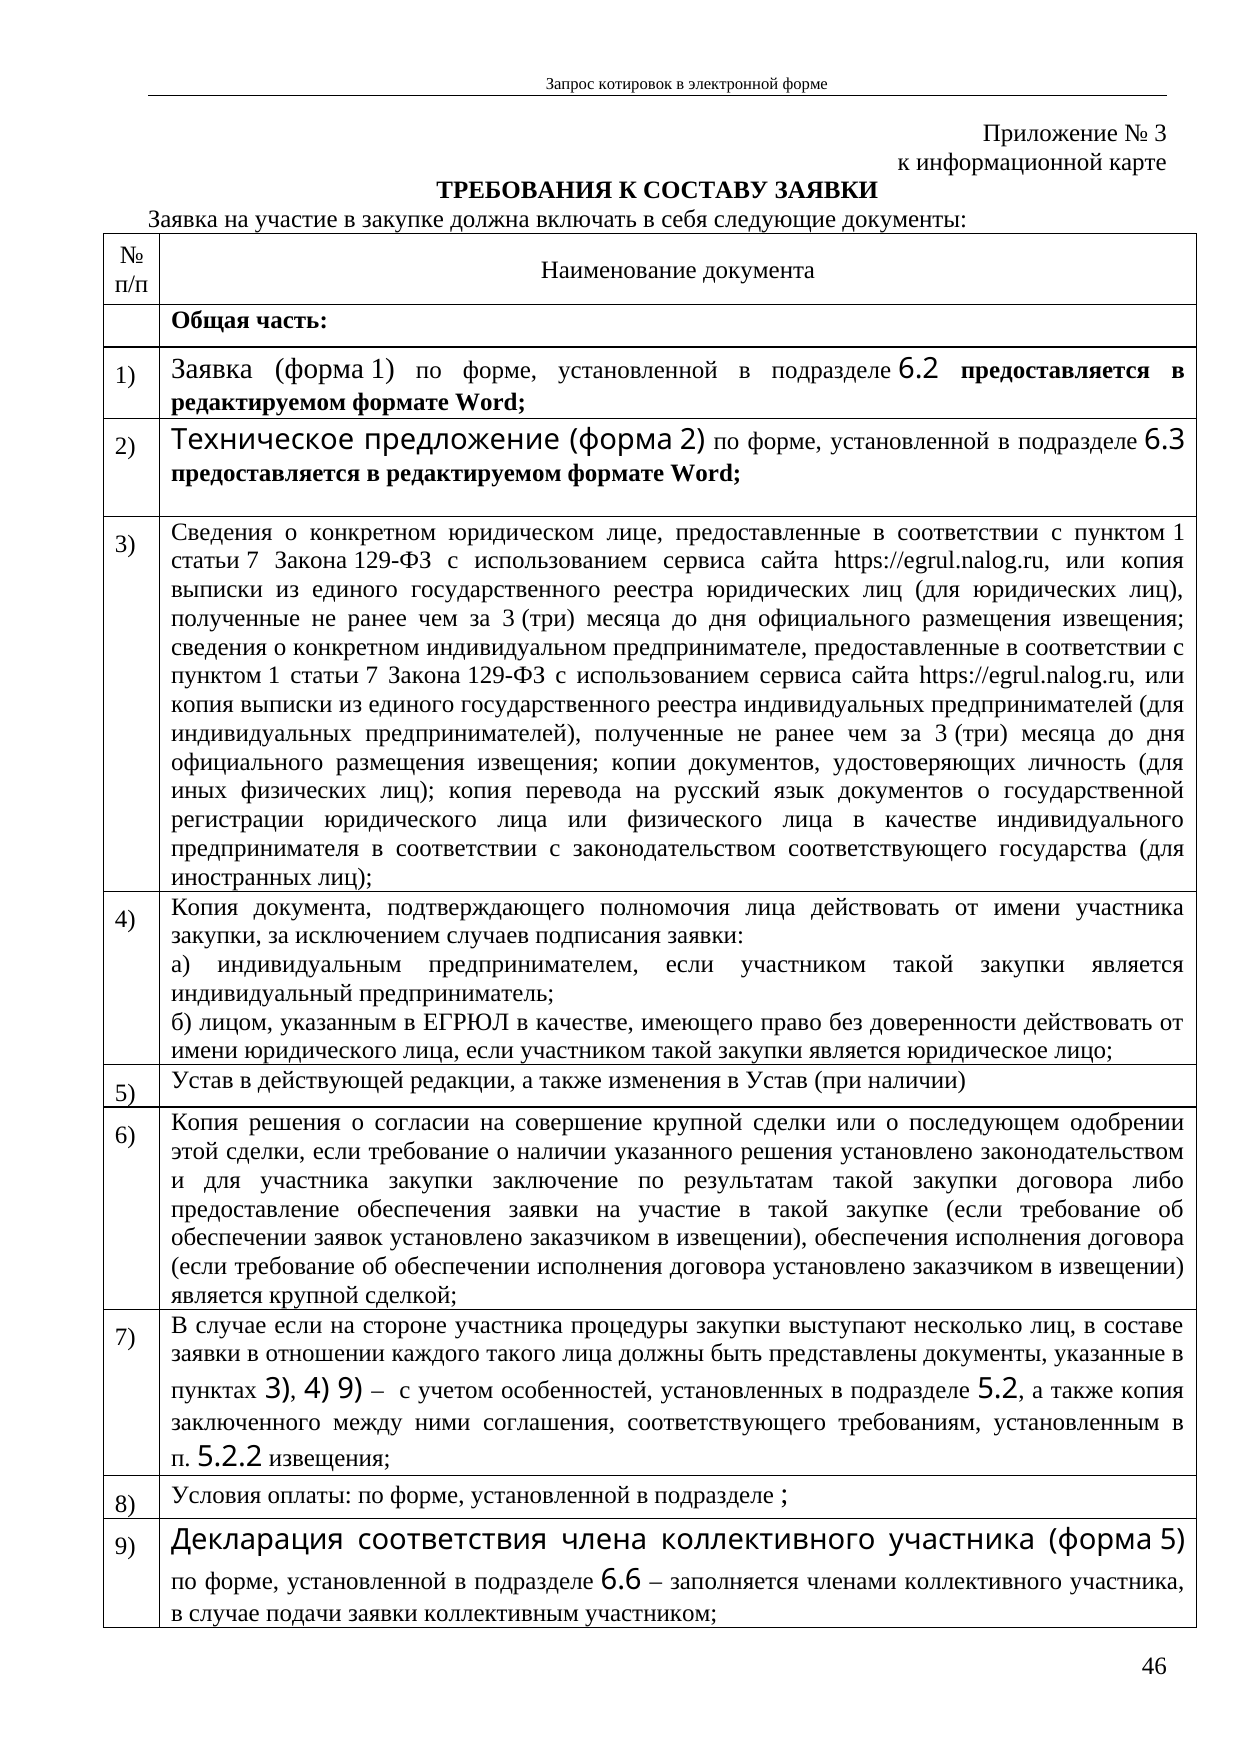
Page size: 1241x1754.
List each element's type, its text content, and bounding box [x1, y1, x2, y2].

table_header Наименование документа [160, 234, 1196, 304]
table_cell План распределения объемов поставки продукции внутри коллективного участника (форма 4) по форме, установленной в подразделе 7.4; [160, 1476, 1196, 1518]
table_cell Копия решения о согласии на совершение крупной сделки или о последующем одобрении этой сделки, если требование о наличии указанного решения установлено законодательством и для участника закупки заключение по результатам такой закупки договора либо предоставление обеспечения заявки на участие в такой закупке (если требование об обеспечении заявок установлено заказчиком в извещении), обеспечения исполнения договора (если требование об обеспечении исполнения договора установлено заказчиком в извещении) является крупной сделкой; [160, 1108, 1196, 1309]
table_cell [104, 1108, 159, 1309]
table_cell [104, 305, 159, 346]
table_cell [104, 892, 159, 1064]
table_cell [104, 1476, 159, 1518]
text Приложение № 3 к информационной карте [148, 118, 1167, 176]
table_cell [104, 1310, 159, 1475]
text Заявка на участие в закупке должна включать в себя следующие документы: [148, 204, 1167, 233]
table_cell Заявка (форма 1) по форме, установленной в подразделе 7.1 предоставляется в редактируемом формате Word; [160, 348, 1196, 417]
table_cell Декларация соответствия члена коллективного участника (форма 5) по форме, установленной в подразделе 7.5 – заполняется членами коллективного участника, в случае подачи заявки коллективным участником; [160, 1519, 1196, 1627]
text ТРЕБОВАНИЯ К СОСТАВУ ЗАЯВКИ [148, 176, 1167, 204]
table_cell Сведения о конкретном юридическом лице, предоставленные в соответствии с пунктом 1 статьи 7 Закона 129-ФЗ с использованием сервиса сайта https://egrul.nalog.ru, или копия выписки из единого государственного реестра юридических лиц (для юридических лиц), полученные не ранее чем за 3 (три) месяца до дня официального размещения извещения; сведения о конкретном индивидуальном предпринимателе, предоставленные в соответствии с пунктом 1 статьи 7 Закона 129-ФЗ с использованием сервиса сайта https://egrul.nalog.ru, или копия выписки из единого государственного реестра индивидуальных предпринимателей (для индивидуальных предпринимателей), полученные не ранее чем за 3 (три) месяца до дня официального размещения извещения; копии документов, удостоверяющих личность (для иных физических лиц); копия перевода на русский язык документов о государственной регистрации юридического лица или физического лица в качестве индивидуального предпринимателя в соответствии с законодательством соответствующего государства (для иностранных лиц); [160, 517, 1196, 891]
table_cell [104, 348, 159, 417]
table_cell Устав в действующей редакции, а также изменения в Устав (при наличии) [160, 1065, 1196, 1106]
table_cell [104, 517, 159, 891]
table_header № п/п [104, 234, 159, 304]
table_cell [104, 419, 159, 516]
table_cell [104, 1519, 159, 1627]
table_cell [104, 1065, 159, 1106]
table_cell В случае если на стороне участника процедуры закупки выступают несколько лиц, в составе заявки в отношении каждого такого лица должны быть представлены документы, указанные в пунктах 3), 4) 9) – 0 с учетом особенностей, установленных в подразделе 5.2, а также копия заключенного между ними соглашения, соответствующего требованиям, установленным в п. 5.2.2 извещения; [160, 1310, 1196, 1475]
table_cell Общая часть: [160, 305, 1196, 346]
table_cell Техническое предложение (форма 2) по форме, установленной в подразделе 7.2 предоставляется в редактируемом формате Word; [160, 419, 1196, 516]
table_cell Копия документа, подтверждающего полномочия лица действовать от имени участника закупки, за исключением случаев подписания заявки: а) индивидуальным предпринимателем, если участником такой закупки является индивидуальный предприниматель; б) лицом, указанным в ЕГРЮЛ в качестве, имеющего право без доверенности действовать от имени юридического лица, если участником такой закупки является юридическое лицо; [160, 892, 1196, 1064]
